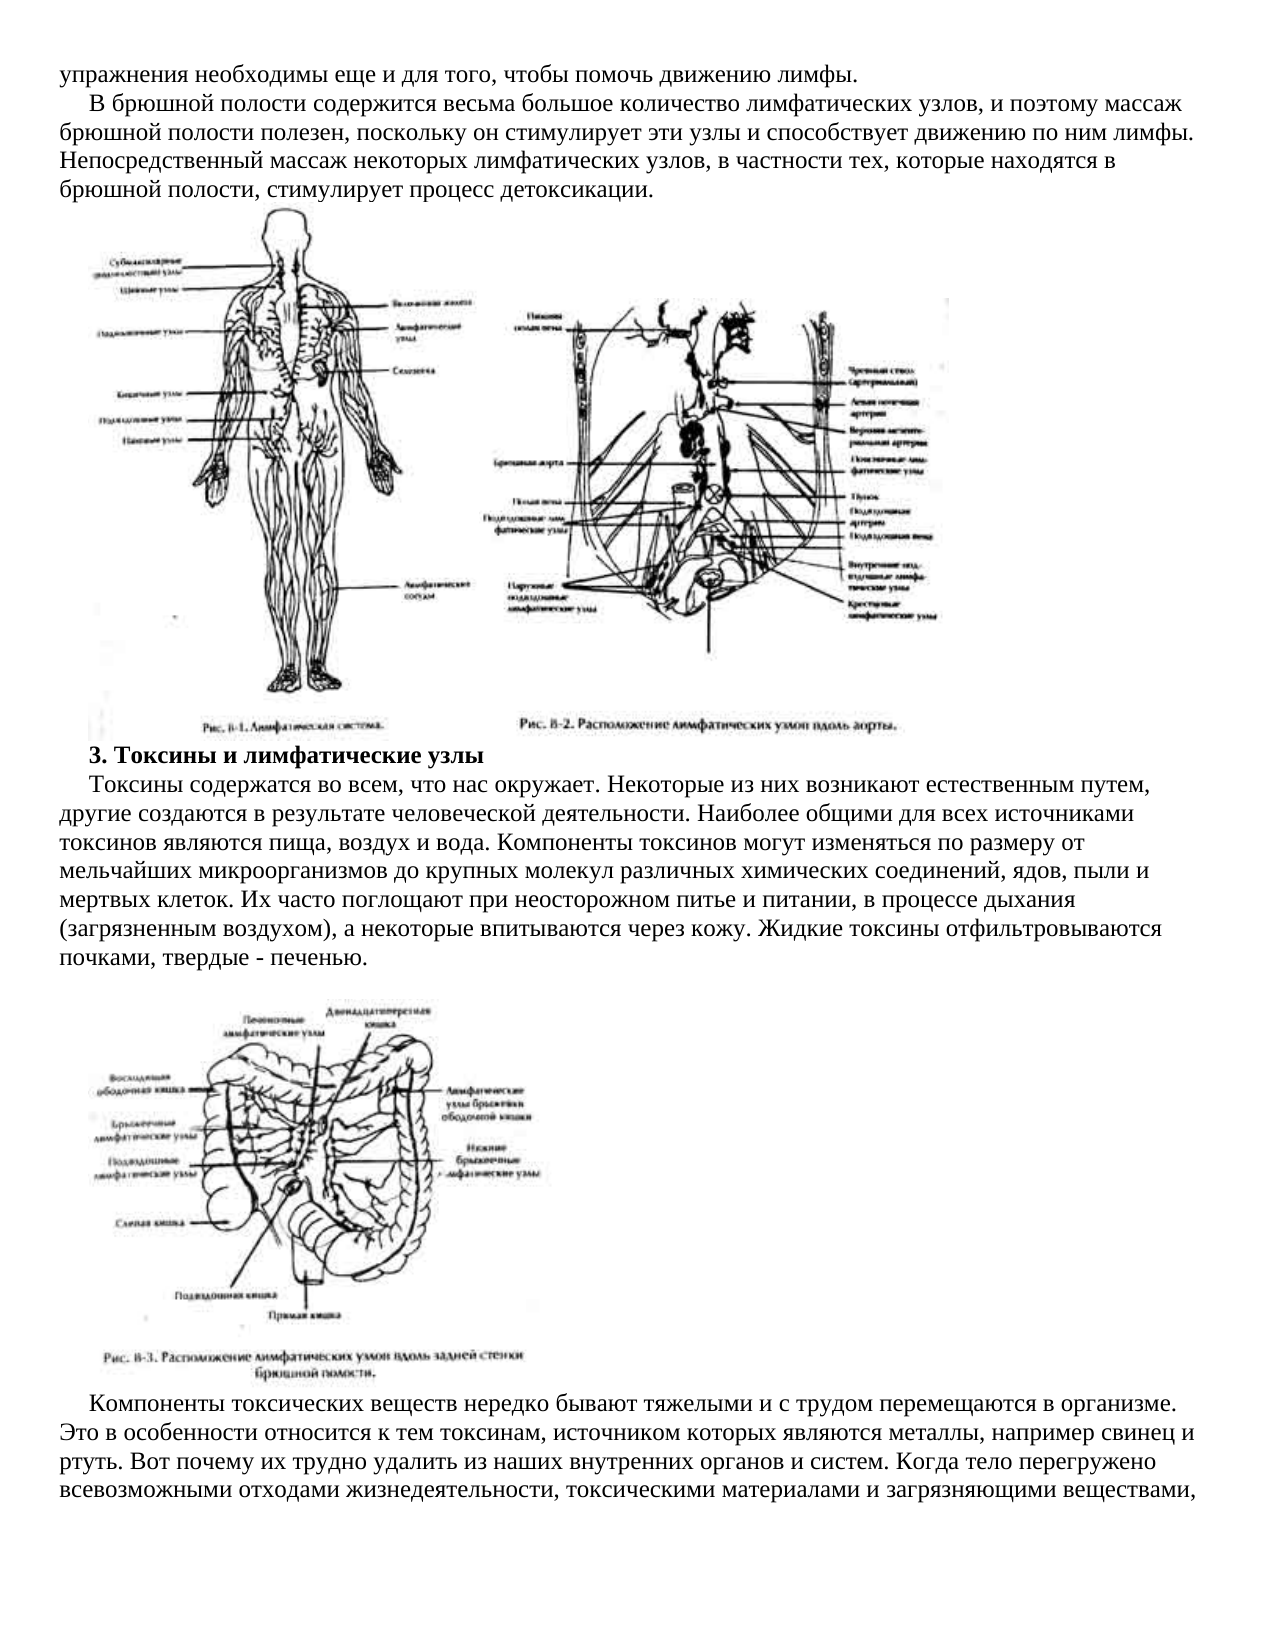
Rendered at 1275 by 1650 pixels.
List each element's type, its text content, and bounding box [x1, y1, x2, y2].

text 3. Токсины и лимфатические узлы [59, 740, 1216, 769]
text В брюшной полости содержится весьма большое количество лимфатических узлов, и поэтому массаж брюшной полости полезен, поскольку он стимулирует эти узлы и способствует движению по ним лимфы. Непосредственный массаж некоторых лимфатических узлов, в частности тех, которые находятся в брюшной полости, стимулирует процесс детоксикации. [59, 88, 1216, 203]
picture [88, 999, 558, 1389]
text Токсины содержатся во всем, что нас окружает. Некоторые из них возникают естественным путем, другие создаются в результате человеческой деятельности. Наиболее общими для всех источниками токсинов являются пища, воздух и вода. Компоненты токсинов могут изменяться по размеру от мельчайших микроорганизмов до крупных молекул различных химических соединений, ядов, пыли и мертвых клеток. Их часто поглощают при неосторожном питье и питании, в процессе дыхания (загрязненным воздухом), а некоторые впитываются через кожу. Жидкие токсины отфильтровываются почками, твердые - печенью. [59, 769, 1216, 970]
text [59, 59, 1216, 88]
picture [88, 202, 949, 741]
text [59, 1388, 1216, 1503]
